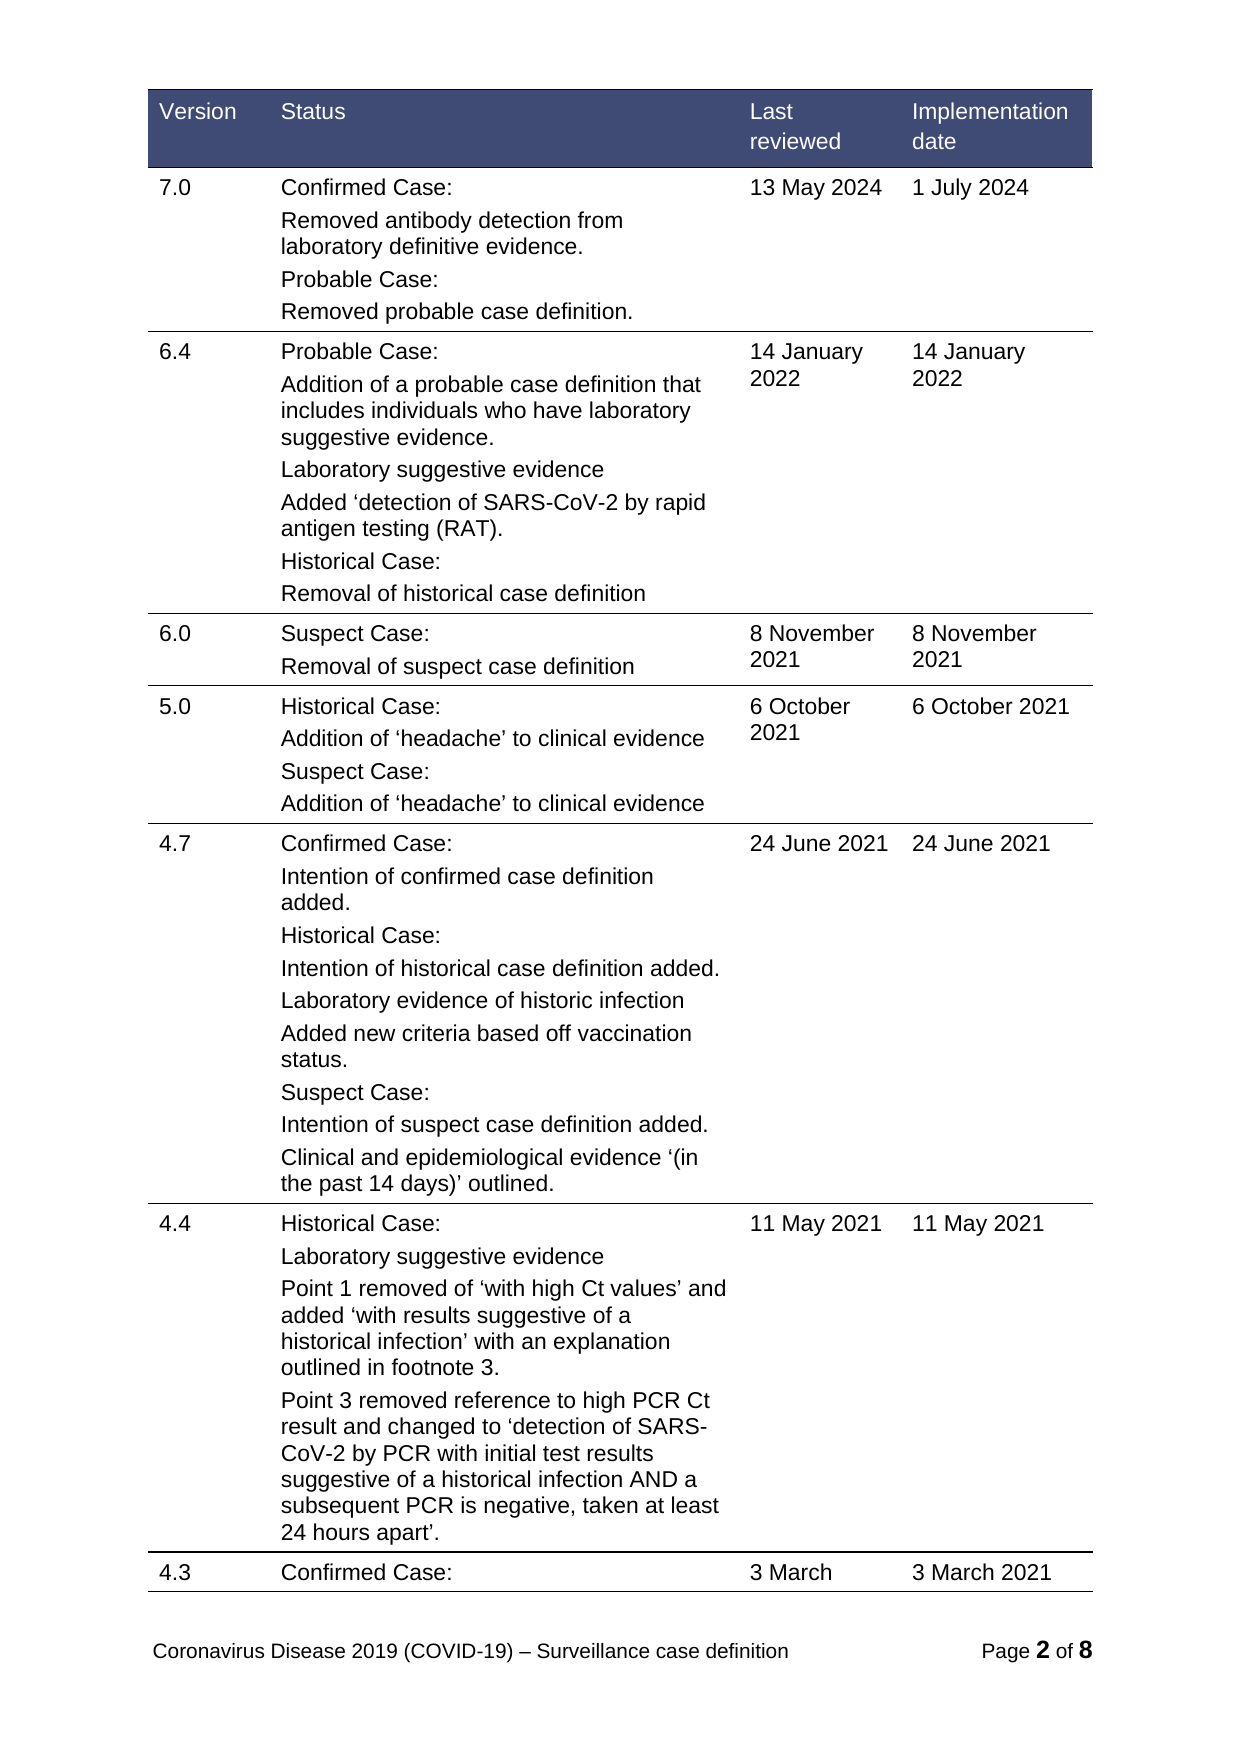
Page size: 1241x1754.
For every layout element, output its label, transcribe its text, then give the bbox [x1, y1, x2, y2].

table_header Status [269, 90, 738, 167]
table_cell 4.7 [148, 824, 269, 1203]
table_cell 13 May 2024 [738, 168, 901, 331]
table_cell 11 May 2021 [738, 1204, 901, 1551]
table_cell Suspect Case: Removal of suspect case definition [269, 614, 738, 685]
table_cell 1 July 2024 [901, 168, 1092, 331]
table_cell 8 November 2021 [738, 614, 901, 685]
table_cell 6.0 [148, 614, 269, 685]
table_cell 14 January 2022 [738, 332, 901, 613]
table_cell Historical Case: Addition of ‘headache’ to clinical evidence Suspect Case: Addition of ‘headache’ to clinical evidence [269, 686, 738, 823]
table_cell 24 June 2021 [738, 824, 901, 1203]
table_cell 11 May 2021 [901, 1204, 1092, 1551]
table_cell 7.0 [148, 168, 269, 331]
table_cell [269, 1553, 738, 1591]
table_header Implementation date [901, 90, 1092, 167]
table_cell 4.4 [148, 1204, 269, 1551]
table_cell Confirmed Case: Removed antibody detection from laboratory definitive evidence. Probable Case: Removed probable case definition. [269, 168, 738, 331]
table_cell 8 November 2021 [901, 614, 1092, 685]
table_header Last reviewed [738, 90, 901, 167]
table_cell 14 January 2022 [901, 332, 1092, 613]
table_cell 6.4 [148, 332, 269, 613]
table_cell 24 June 2021 [901, 824, 1092, 1203]
table_cell 5.0 [148, 686, 269, 823]
table_cell 3 March 2021 [901, 1553, 1092, 1591]
table_header Version [148, 90, 269, 167]
table_cell 6 October 2021 [901, 686, 1092, 823]
table_cell Historical Case: Laboratory suggestive evidence Point 1 removed of ‘with high Ct values’ and added ‘with results suggestive of a historical infection’ with an explanation outlined in footnote 3. Point 3 removed reference to high PCR Ct result and changed to ‘detection of SARS-CoV-2 by PCR with initial test results suggestive of a historical infection AND a subsequent PCR is negative, taken at least 24 hours apart’. [269, 1204, 738, 1551]
table_cell Confirmed Case: Intention of confirmed case definition added. Historical Case: Intention of historical case definition added. Laboratory evidence of historic infection Added new criteria based off vaccination status. Suspect Case: Intention of suspect case definition added. Clinical and epidemiological evidence ‘(in the past 14 days)’ outlined. [269, 824, 738, 1203]
table_cell 3 March 2021 [738, 1553, 901, 1591]
table_cell 4.3 [148, 1553, 269, 1591]
table_cell Probable Case: Addition of a probable case definition that includes individuals who have laboratory suggestive evidence. Laboratory suggestive evidence Added ‘detection of SARS-CoV-2 by rapid antigen testing (RAT). Historical Case: Removal of historical case definition [269, 332, 738, 613]
table_cell 6 October 2021 [738, 686, 901, 823]
